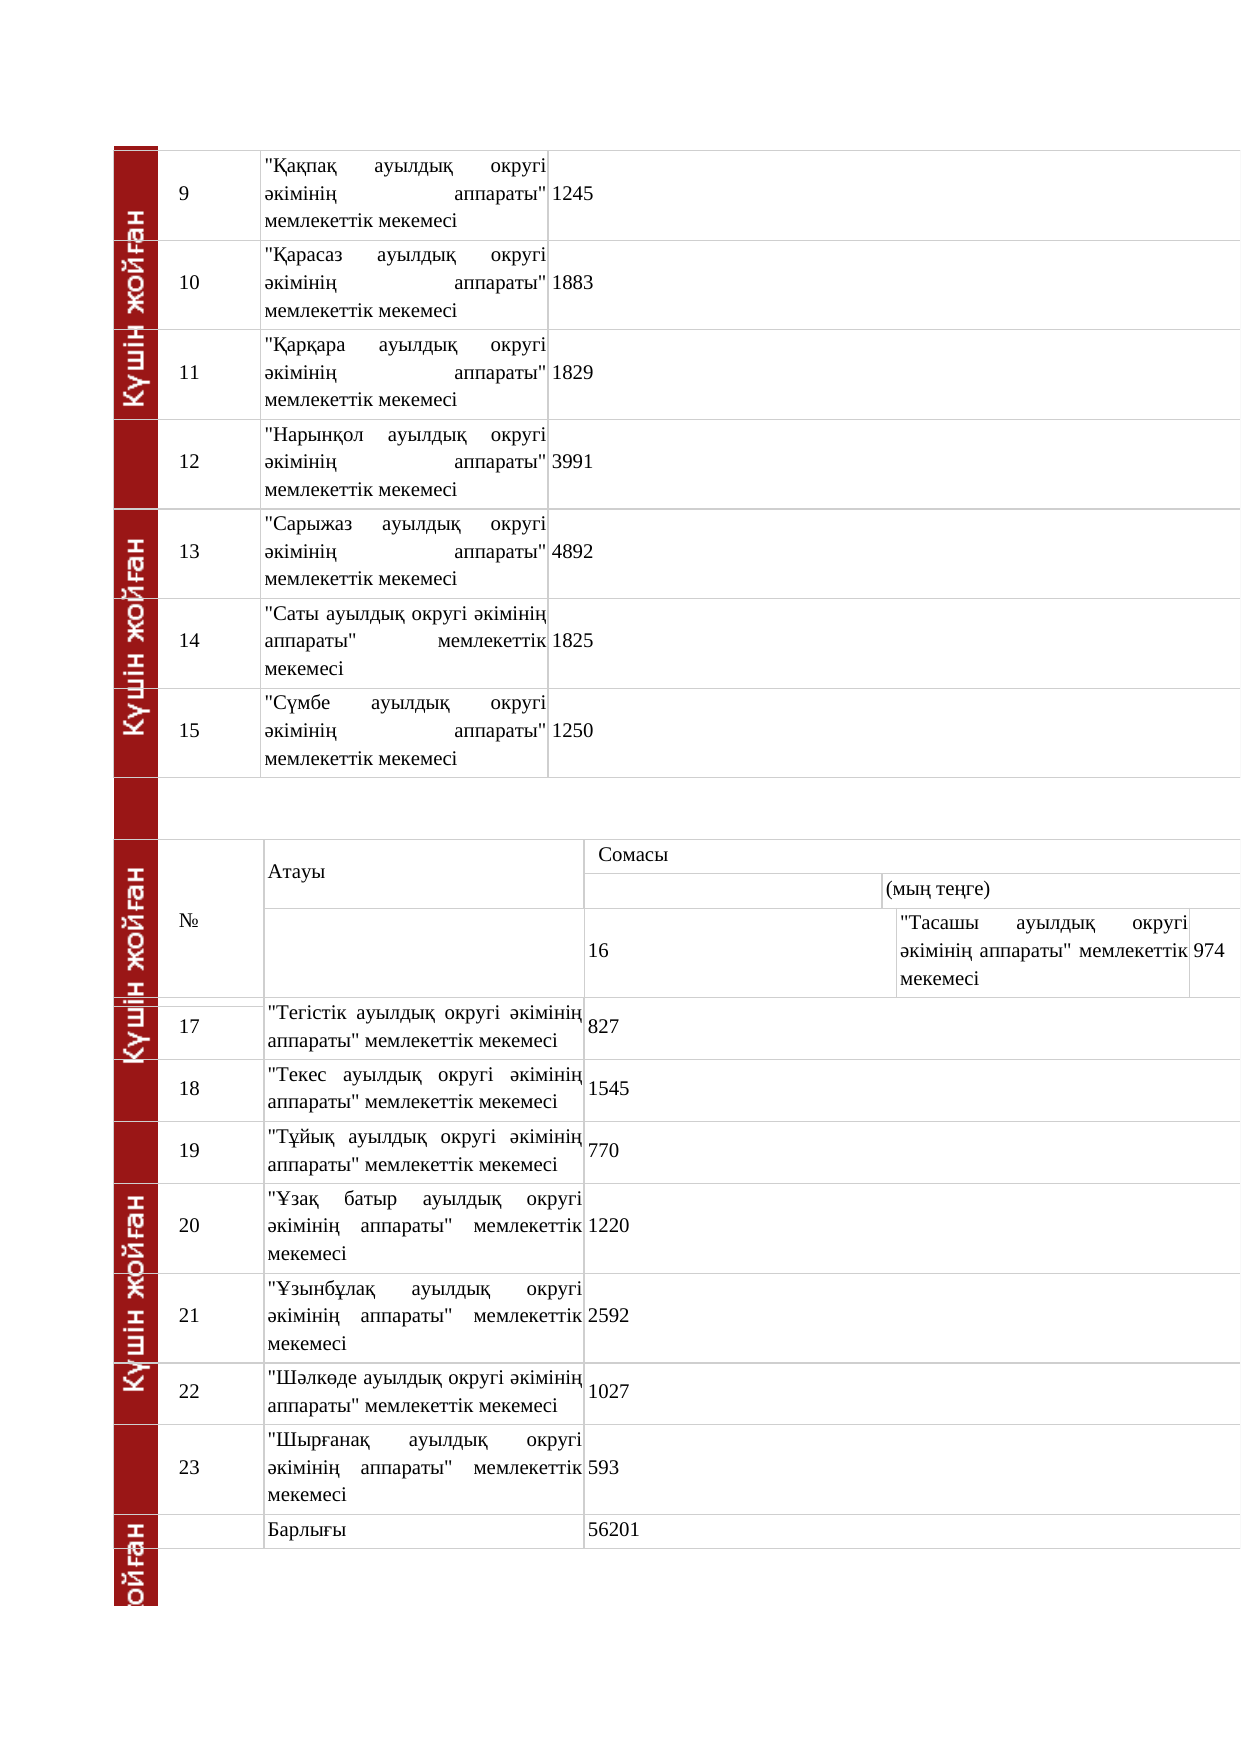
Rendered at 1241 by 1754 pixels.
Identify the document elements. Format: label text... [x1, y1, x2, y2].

table_header Сомасы [585, 840, 1240, 873]
table_cell 23 [114, 1425, 263, 1514]
table_cell 1250 [549, 689, 1240, 777]
table_header Атауы [265, 840, 583, 907]
table_cell 19 [114, 1122, 263, 1183]
table_cell 14 [114, 599, 260, 687]
table_cell "Қарқара ауылдық округі әкімінің аппараты" мемлекеттік мекемесі [261, 330, 547, 419]
table_cell "Саты ауылдық округі әкімінің аппараты" мемлекеттік мекемесі [261, 599, 547, 687]
table_cell [114, 1515, 263, 1548]
table_cell "Шәлкөде ауылдық округі әкімінің аппараты" мемлекеттік мекемесі [265, 1364, 583, 1424]
table_cell 1220 [585, 1184, 1240, 1273]
table_cell "Шырғанақ ауылдық округі әкімінің аппараты" мемлекеттік мекемесі [265, 1425, 583, 1514]
table_cell 13 [114, 510, 260, 598]
table_cell 18 [114, 1060, 263, 1121]
table_cell 1829 [549, 330, 1240, 419]
table_cell 20 [114, 1184, 263, 1273]
picture [114, 778, 158, 839]
table_cell 2592 [585, 1274, 1240, 1362]
table_cell 1027 [585, 1364, 1240, 1424]
table_cell "Тасашы ауылдық округі әкімінің аппараты" мемлекеттік мекемесі [897, 909, 1189, 997]
table_cell 17 [114, 1007, 263, 1059]
table_cell 1825 [549, 599, 1240, 687]
table_cell "Текес ауылдық округі әкімінің аппараты" мемлекеттік мекемесі [265, 1060, 583, 1121]
table_cell 1883 [549, 241, 1240, 329]
table_cell "Қарасаз ауылдық округі әкімінің аппараты" мемлекеттік мекемесі [261, 241, 547, 329]
table_cell 16 [585, 909, 896, 997]
table_cell "Сарыжаз ауылдық округі әкімінің аппараты" мемлекеттік мекемесі [261, 510, 547, 598]
table_cell 15 [114, 689, 260, 777]
table_cell 12 [114, 420, 260, 508]
table_cell Барлығы [265, 1515, 583, 1548]
table_cell 3991 [549, 420, 1240, 508]
table_cell "Қақпақ ауылдық округі әкімінің аппараты" мемлекеттік мекемесі [261, 151, 547, 239]
table_cell "Сүмбе ауылдық округі әкімінің аппараты" мемлекеттік мекемесі [261, 689, 547, 777]
table_cell 1545 [585, 1060, 1240, 1121]
table_cell 56201 [585, 1515, 1240, 1548]
table_cell 827 [585, 998, 1240, 1059]
picture [114, 1549, 158, 1606]
table_cell 4892 [549, 510, 1240, 598]
table_cell 11 [114, 330, 260, 419]
table_cell "Тегістік ауылдық округі әкімінің аппараты" мемлекеттік мекемесі [265, 998, 583, 1059]
picture [114, 146, 158, 150]
table_cell 9 [114, 151, 260, 239]
table_cell 21 [114, 1274, 263, 1362]
table_cell 1245 [549, 151, 1240, 239]
table_header № [114, 840, 263, 997]
table_cell (мың теңге) [883, 874, 1240, 907]
table_cell 22 [114, 1364, 263, 1424]
table_cell "Нарынқол ауылдық округі әкімінің аппараты" мемлекеттік мекемесі [261, 420, 547, 508]
table_cell "Ұзақ батыр ауылдық округі әкімінің аппараты" мемлекеттік мекемесі [265, 1184, 583, 1273]
table_cell 593 [585, 1425, 1240, 1514]
table_cell "Тұйық ауылдық округі әкімінің аппараты" мемлекеттік мекемесі [265, 1122, 583, 1183]
table_cell 974 [1190, 909, 1240, 997]
table_cell "Ұзынбұлақ ауылдық округі әкімінің аппараты" мемлекеттік мекемесі [265, 1274, 583, 1362]
table_cell 770 [585, 1122, 1240, 1183]
table_cell 10 [114, 241, 260, 329]
